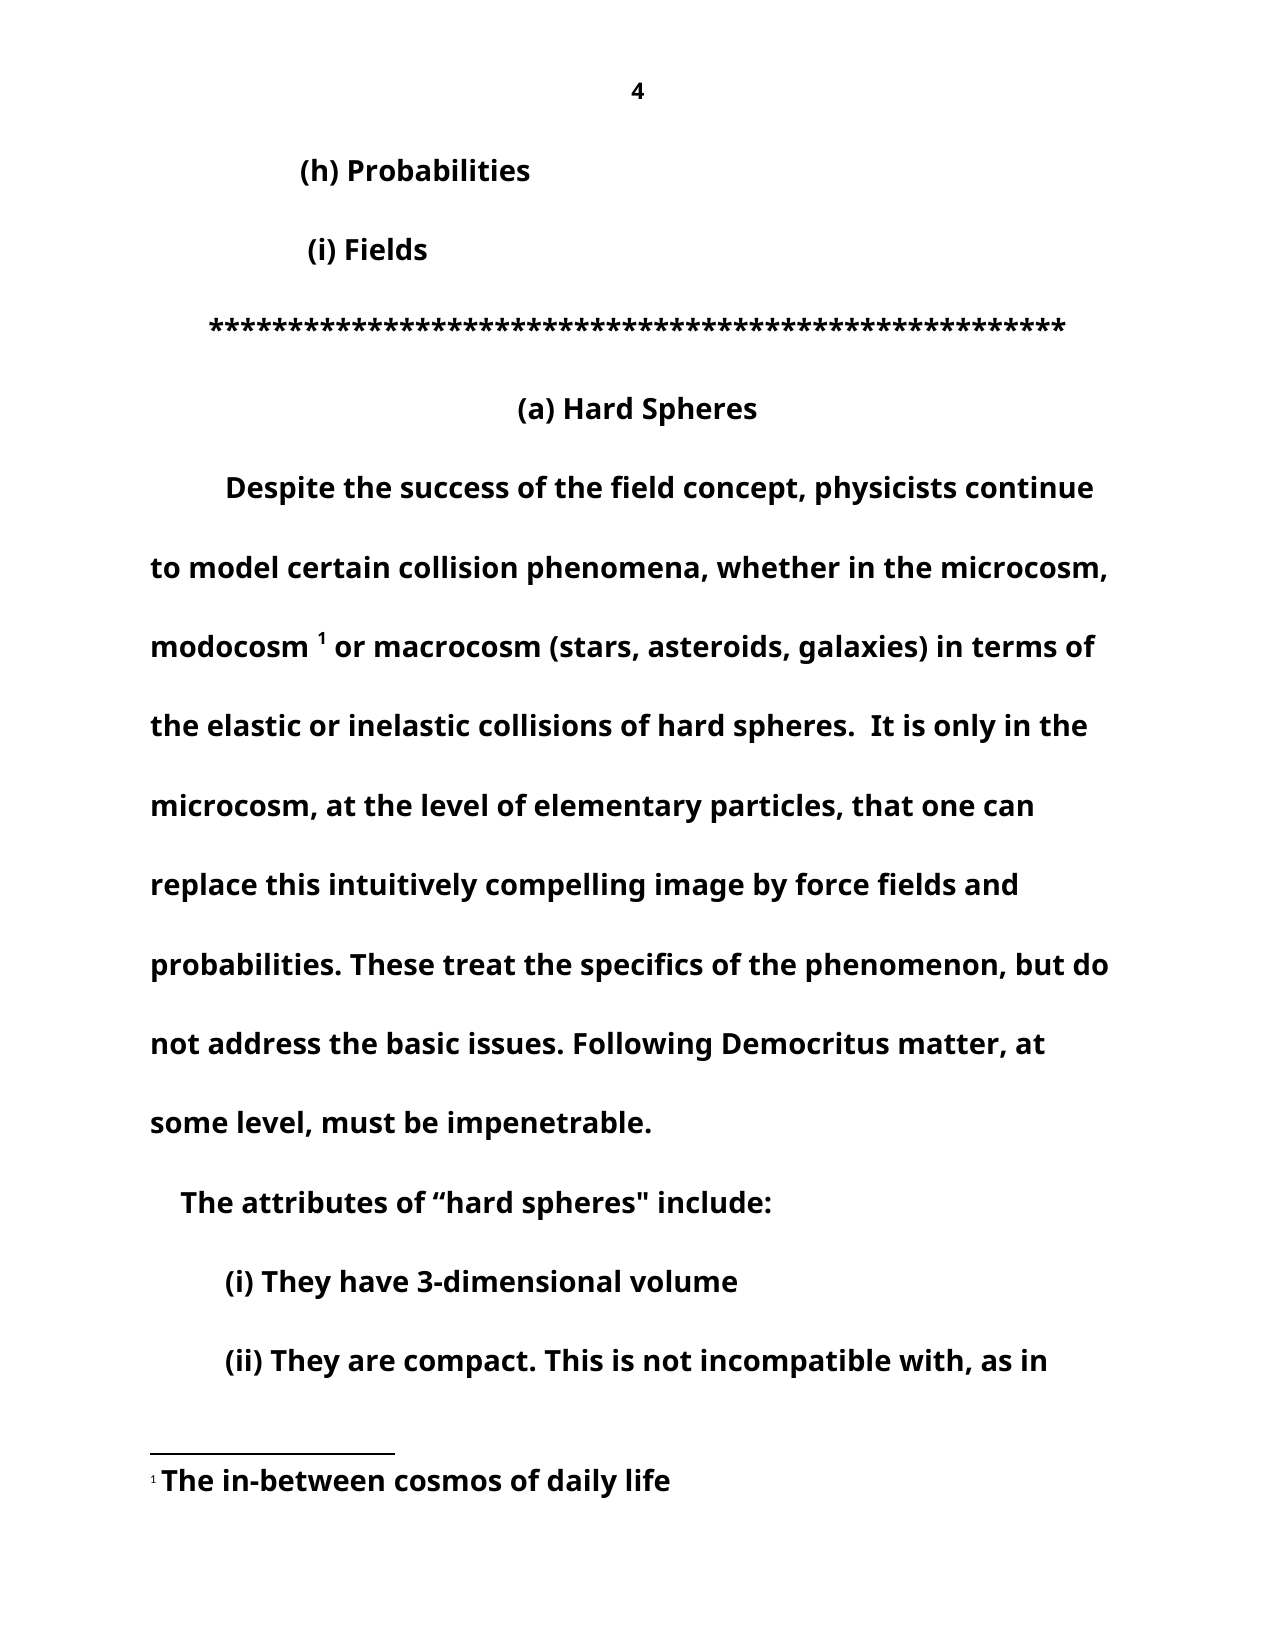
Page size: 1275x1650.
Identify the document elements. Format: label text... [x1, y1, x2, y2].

text ****************************************************** [150, 309, 1125, 348]
text The attributes of “hard spheres" include: [150, 1182, 1125, 1222]
text (i) Fields [150, 229, 1125, 269]
text (a) Hard Spheres [150, 388, 1125, 428]
text (h) Probabilities [150, 150, 1125, 190]
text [150, 1341, 1125, 1380]
text (i) They have 3-dimensional volume [150, 1261, 1125, 1301]
text Despite the success of the field concept, physicists continue to model certain collision phenomena, whether in the microcosm, modocosm or macrocosm (stars, asteroids, galaxies) in terms of the elastic or inelastic collisions of hard spheres. It is only in the microcosm, at the level of elementary particles, that one can replace this intuitively compelling image by force fields and probabilities. These treat the specifics of the phenomenon, but do not address the basic issues. Following Democritus matter, at some level, must be impenetrable. [150, 467, 1125, 1142]
